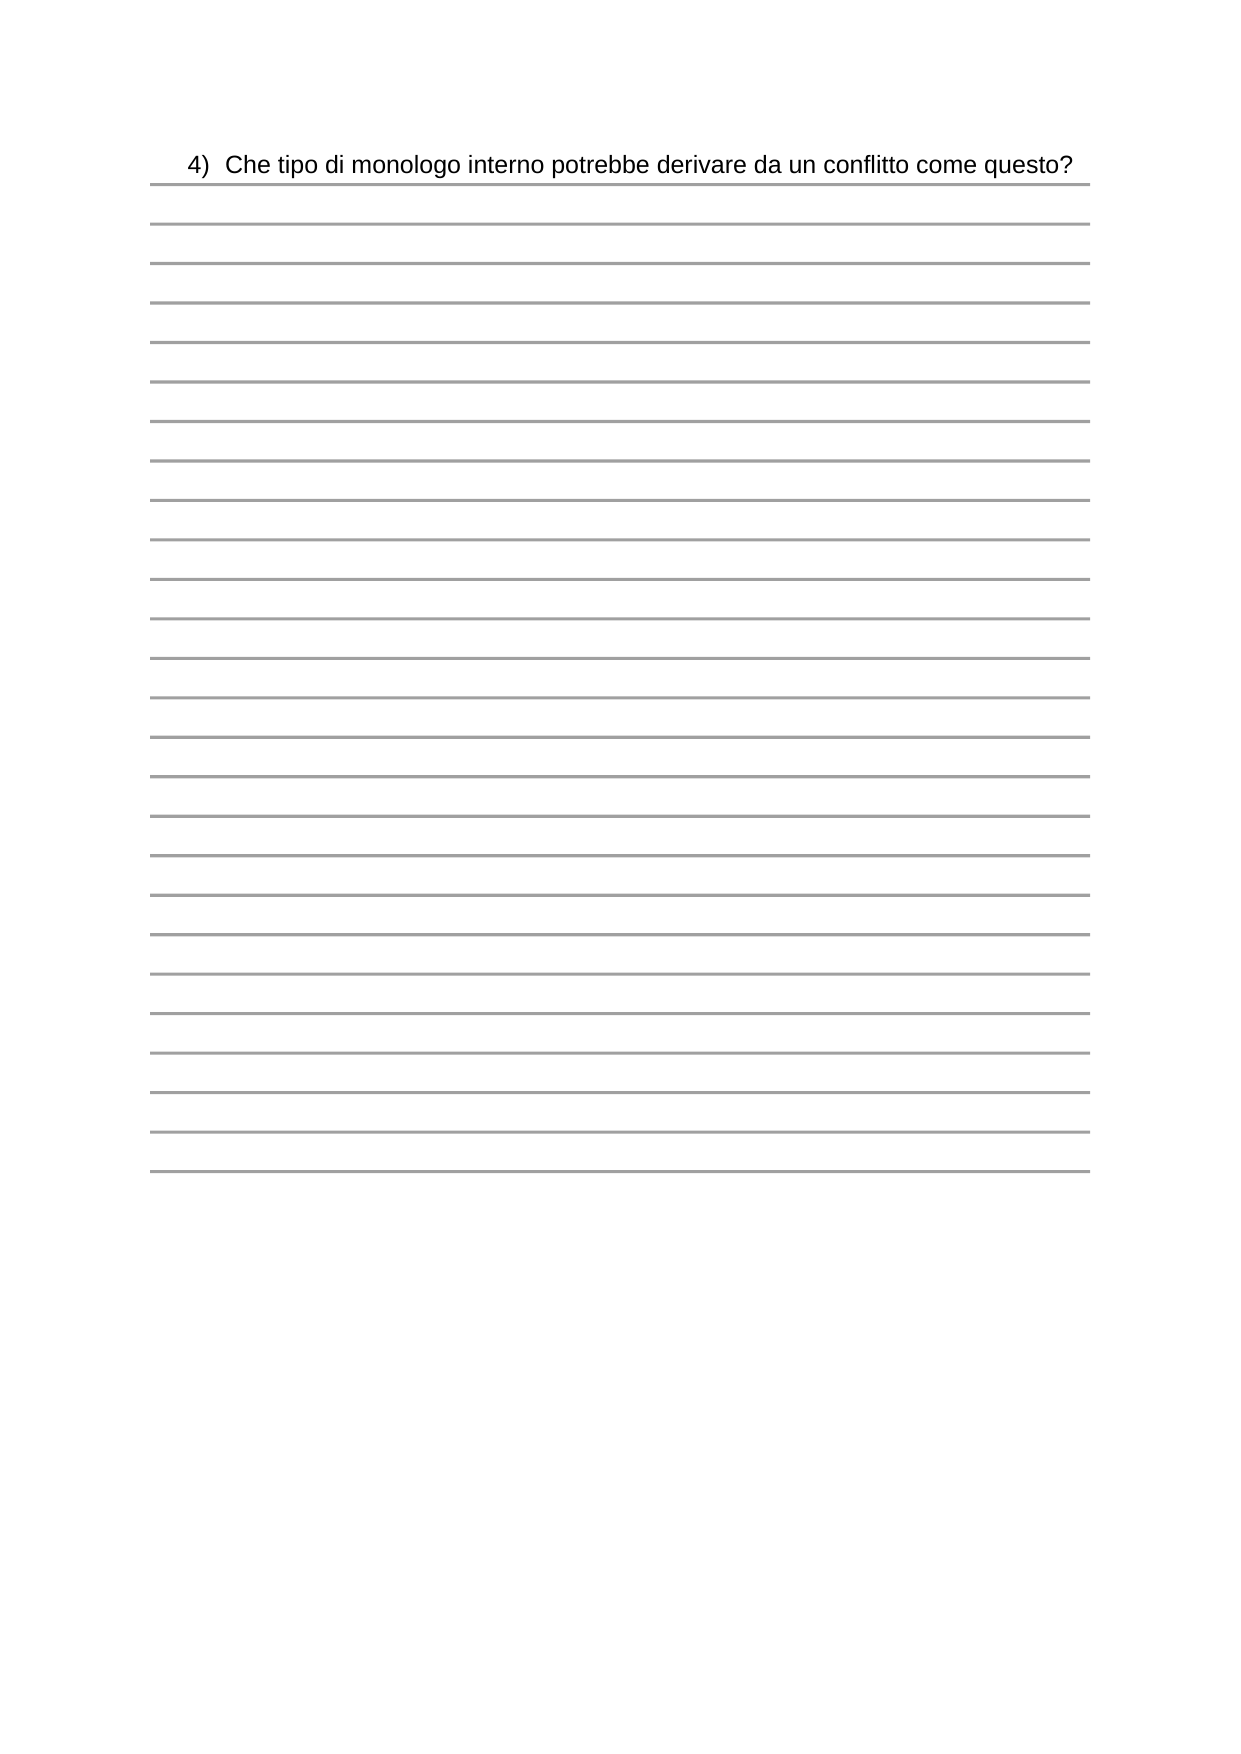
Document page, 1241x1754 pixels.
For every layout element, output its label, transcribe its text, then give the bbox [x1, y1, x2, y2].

list Che tipo di monologo interno potrebbe derivare da un conflitto come questo? [187, 150, 1090, 179]
